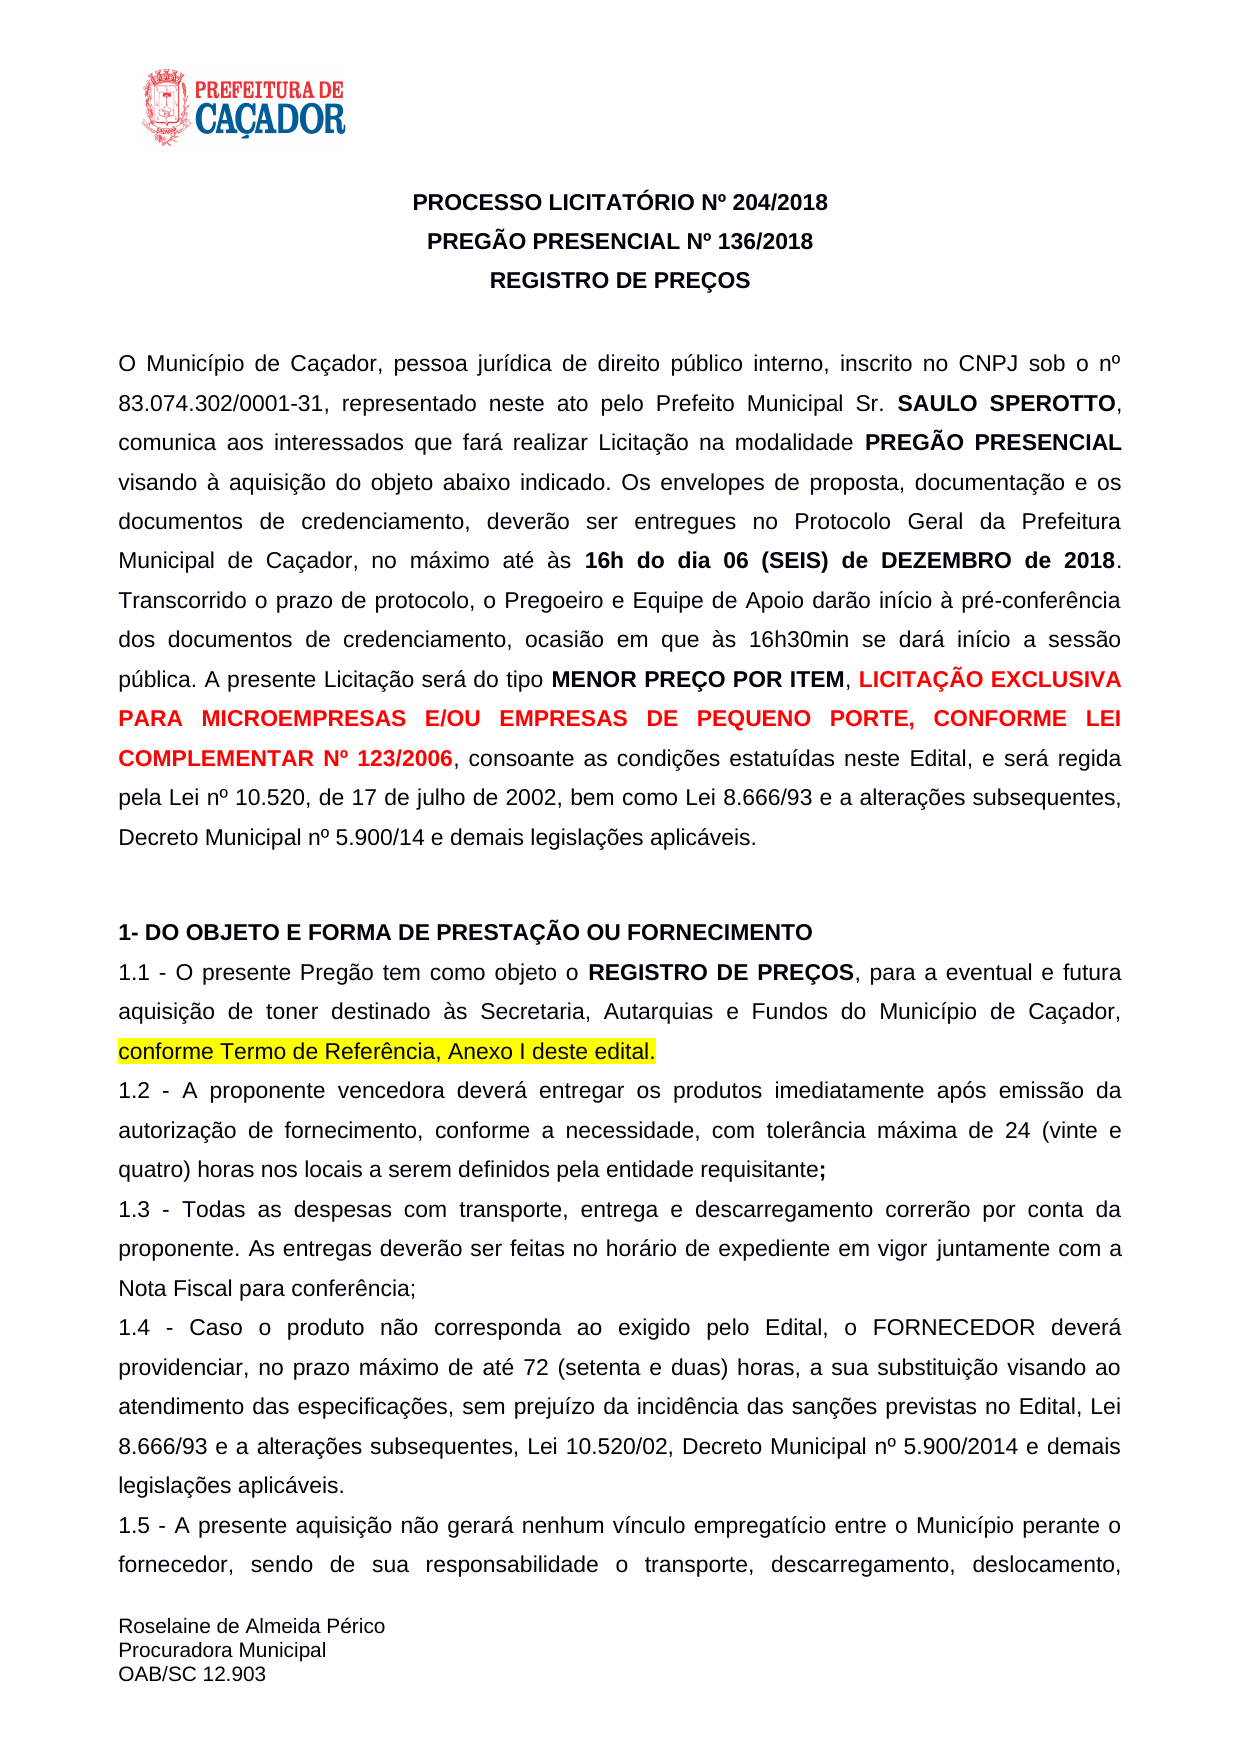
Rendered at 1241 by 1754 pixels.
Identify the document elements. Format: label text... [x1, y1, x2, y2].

text O Município de Caçador, pessoa jurídica de direito público interno, inscrito no CNPJ sob o nº 83.074.302/0001-31, representado neste ato pelo Prefeito Municipal Sr. SAULO SPEROTTO, comunica aos interessados que fará realizar Licitação na modalidade PREGÃO PRESENCIAL visando à aquisição do objeto abaixo indicado. Os envelopes de proposta, documentação e os documentos de credenciamento, deverão ser entregues no Protocolo Geral da Prefeitura Municipal de Caçador, no máximo até às 16h do dia 06 (SEIS) de DEZEMBRO de 2018. Transcorrido o prazo de protocolo, o Pregoeiro e Equipe de Apoio darão início à pré-conferência dos documentos de credenciamento, ocasião em que às 16h30min se dará início a sessão pública. A presente Licitação será do tipo MENOR PREÇO POR ITEM, LICITAÇÃO EXCLUSIVA PARA MICROEMPRESAS E/OU EMPRESAS DE PEQUENO PORTE, CONFORME LEI COMPLEMENTAR Nº 123/2006, consoante as condições estatuídas neste Edital, e será regida pela Lei nº 10.520, de 17 de julho de 2002, bem como Lei 8.666/93 e a alterações subsequentes, Decreto Municipal nº 5.900/14 e demais legislações aplicáveis. [118, 350, 1122, 850]
text 1.2 - A proponente vencedora deverá entregar os produtos imediatamente após emissão da autorização de fornecimento, conforme a necessidade, com tolerância máxima de 24 (vinte e quatro) horas nos locais a serem definidos pela entidade requisitante; [118, 1077, 1122, 1183]
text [118, 1512, 1122, 1577]
list PROCESSO LICITATÓRIO Nº 204/2018 [118, 188, 1122, 215]
list PREGÃO PRESENCIAL Nº 136/2018 [118, 228, 1122, 254]
text 1.3 - Todas as despesas com transporte, entrega e descarregamento correrão por conta da proponente. As entregas deverão ser feitas no horário de expediente em vigor juntamente com a Nota Fiscal para conferência; [118, 1196, 1122, 1301]
list REGISTRO DE PREÇOS [118, 267, 1122, 294]
text 1.1 - O presente Pregão tem como objeto o REGISTRO DE PREÇOS, para a eventual e futura aquisição de toner destinado às Secretaria, Autarquias e Fundos do Município de Caçador, conforme Termo de Referência, Anexo I deste edital. [118, 959, 1122, 1064]
text 1.4 - Caso o produto não corresponda ao exigido pelo Edital, o FORNECEDOR deverá providenciar, no prazo máximo de até 72 (setenta e duas) horas, a sua substituição visando ao atendimento das especificações, sem prejuízo da incidência das sanções previstas no Edital, Lei 8.666/93 e a alterações subsequentes, Lei 10.520/02, Decreto Municipal nº 5.900/2014 e demais legislações aplicáveis. [118, 1314, 1122, 1498]
text 1- DO OBJETO E FORMA DE PRESTAÇÃO OU FORNECIMENTO [118, 919, 1122, 946]
